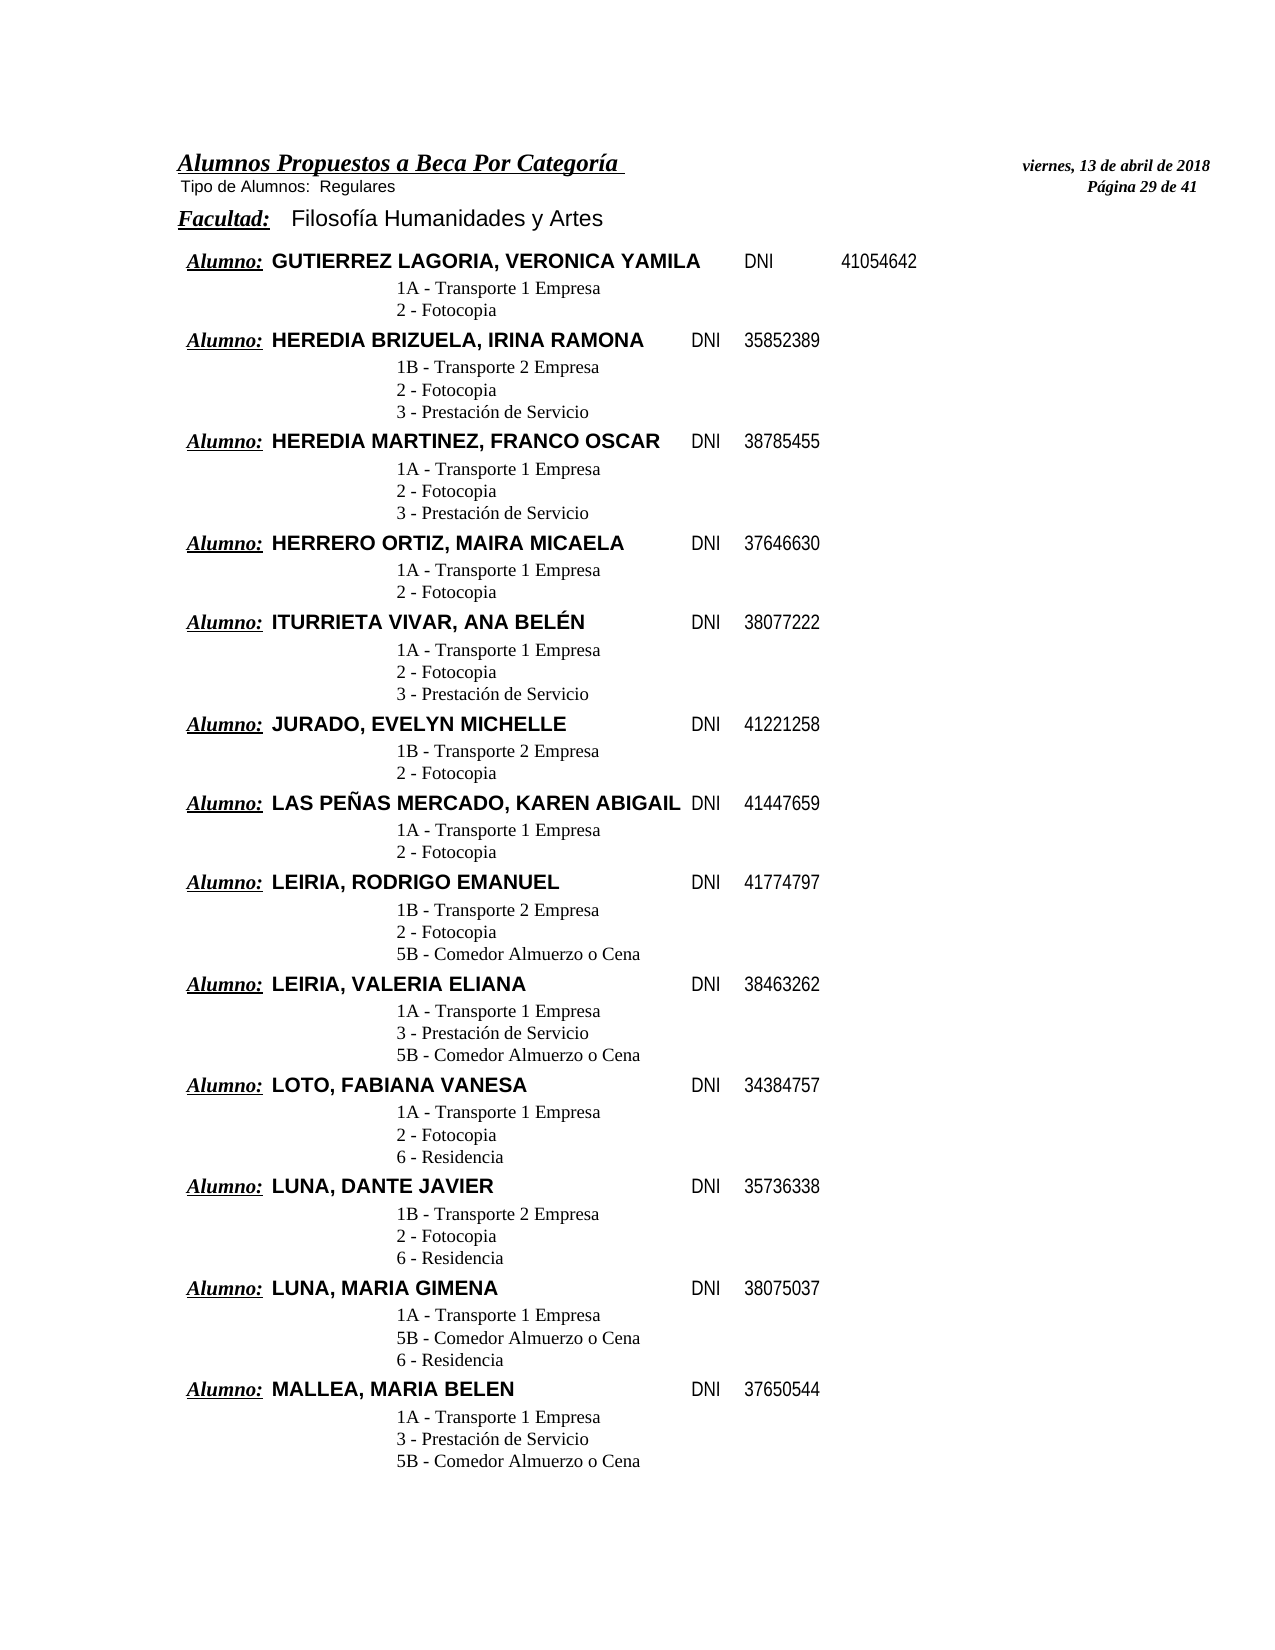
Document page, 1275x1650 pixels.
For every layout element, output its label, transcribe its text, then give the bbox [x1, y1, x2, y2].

text 1B - Transporte 2 Empresa [177, 740, 1098, 762]
text 1A - Transporte 1 Empresa [177, 638, 1098, 660]
text Facultad: Filosofía Humanidades y Artes [177, 205, 1098, 232]
text 1A - Transporte 1 Empresa [177, 819, 1098, 841]
text 5B - Comedor Almuerzo o Cena [177, 1327, 1098, 1348]
text 6 - Residencia [177, 1146, 1098, 1167]
text 2 - Fotocopia [177, 1124, 1098, 1145]
text Alumno: HERRERO ORTIZ, MAIRA MICAELA DNI 37646630 [177, 531, 1098, 555]
text 3 - Prestación de Servicio [177, 683, 1098, 704]
text Alumnos Propuestos a Beca Por Categoría viernes, 13 de abril de 2018 [177, 148, 1098, 176]
text 1A - Transporte 1 Empresa [177, 1101, 1098, 1123]
text 3 - Prestación de Servicio [177, 401, 1098, 422]
text 6 - Residencia [177, 1247, 1098, 1269]
text 2 - Fotocopia [177, 762, 1098, 784]
text 2 - Fotocopia [177, 299, 1098, 321]
text 2 - Fotocopia [177, 661, 1098, 682]
text 1A - Transporte 1 Empresa [177, 277, 1098, 299]
text 1B - Transporte 2 Empresa [177, 1203, 1098, 1224]
text Alumno: LEIRIA, VALERIA ELIANA DNI 38463262 [177, 971, 1098, 996]
text Tipo de Alumnos: Regulares Página 29 de 41 [177, 176, 1098, 196]
text 2 - Fotocopia [177, 378, 1098, 400]
text 1A - Transporte 1 Empresa [177, 458, 1098, 479]
text 3 - Prestación de Servicio [177, 502, 1098, 524]
text 2 - Fotocopia [177, 841, 1098, 863]
text 1A - Transporte 1 Empresa [177, 1304, 1098, 1326]
text 5B - Comedor Almuerzo o Cena [177, 1450, 1098, 1472]
text Alumno: LOTO, FABIANA VANESA DNI 34384757 [177, 1073, 1098, 1097]
text 5B - Comedor Almuerzo o Cena [177, 943, 1098, 964]
text Alumno: LUNA, MARIA GIMENA DNI 38075037 [177, 1276, 1098, 1300]
text 1A - Transporte 1 Empresa [177, 1406, 1098, 1427]
text Alumno: ITURRIETA VIVAR, ANA BELÉN DNI 38077222 [177, 610, 1098, 634]
text 2 - Fotocopia [177, 480, 1098, 502]
text 1A - Transporte 1 Empresa [177, 1000, 1098, 1022]
text 3 - Prestación de Servicio [177, 1428, 1098, 1449]
text 1B - Transporte 2 Empresa [177, 898, 1098, 920]
text Alumno: GUTIERREZ LAGORIA, VERONICA YAMILA DNI 41054642 [177, 248, 1098, 273]
text 3 - Prestación de Servicio [177, 1022, 1098, 1044]
text 5B - Comedor Almuerzo o Cena [177, 1044, 1098, 1066]
text 2 - Fotocopia [177, 581, 1098, 603]
text Alumno: HEREDIA MARTINEZ, FRANCO OSCAR DNI 38785455 [177, 429, 1098, 453]
text 2 - Fotocopia [177, 1225, 1098, 1247]
text Alumno: LUNA, DANTE JAVIER DNI 35736338 [177, 1174, 1098, 1198]
text Alumno: MALLEA, MARIA BELEN DNI 37650544 [177, 1377, 1098, 1401]
text 1B - Transporte 2 Empresa [177, 356, 1098, 378]
text 6 - Residencia [177, 1349, 1098, 1370]
text 1A - Transporte 1 Empresa [177, 559, 1098, 581]
text Alumno: LAS PEÑAS MERCADO, KAREN ABIGAIL DNI 41447659 [177, 791, 1098, 815]
text Alumno: HEREDIA BRIZUELA, IRINA RAMONA DNI 35852389 [177, 328, 1098, 352]
text 2 - Fotocopia [177, 921, 1098, 942]
text Alumno: LEIRIA, RODRIGO EMANUEL DNI 41774797 [177, 870, 1098, 894]
text Alumno: JURADO, EVELYN MICHELLE DNI 41221258 [177, 711, 1098, 736]
